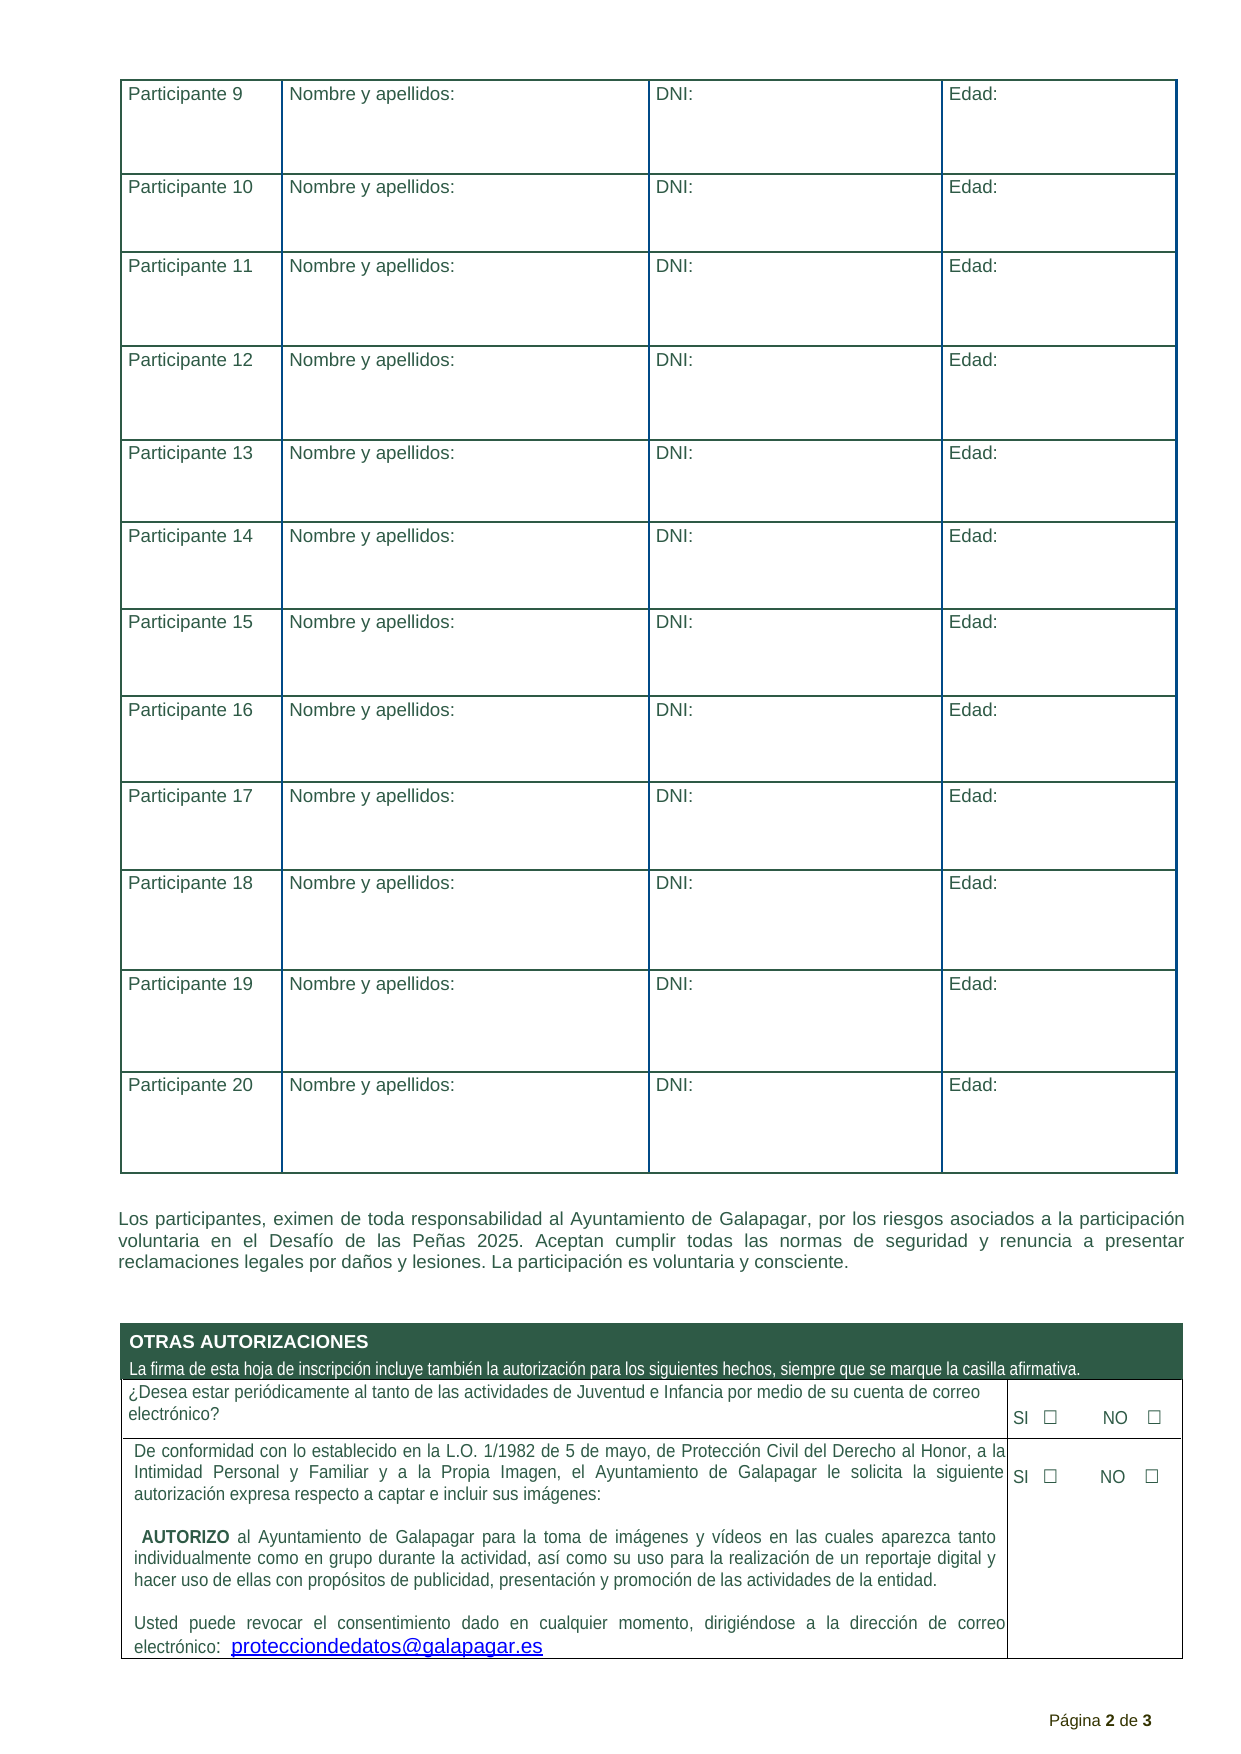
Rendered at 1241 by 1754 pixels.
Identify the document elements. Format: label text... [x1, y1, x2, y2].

table_cell SI NO [1008, 1438, 1182, 1657]
table_cell ¿Desea estar periódicamente al tanto de las actividades de Juventud e Infancia por medio de su cuenta de correo electrónico? [122, 1380, 1007, 1438]
table_cell Participante 18 [122, 871, 281, 969]
table_cell Edad: [943, 971, 1175, 1071]
table_cell Edad: [943, 441, 1175, 521]
text Los participantes, eximen de toda responsabilidad al Ayuntamiento de Galapagar, por los riesgos asociados a la participación voluntaria en el Desafío de las Peñas 2025. Aceptan cumplir todas las normas de seguridad y renuncia a presentar reclamaciones legales por daños y lesiones. La participación es voluntaria y consciente. [118, 1208, 1186, 1273]
table_cell Participante 11 [122, 253, 281, 345]
table_cell DNI: [650, 253, 941, 345]
table_cell Edad: [943, 871, 1175, 969]
table_cell Nombre y apellidos: [283, 441, 648, 521]
table_cell DNI: [650, 441, 941, 521]
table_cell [122, 1439, 1007, 1657]
table_cell Participante 12 [122, 347, 281, 439]
table_cell Nombre y apellidos: [283, 523, 648, 607]
table_cell DNI: [650, 783, 941, 868]
table_header OTRAS AUTORIZACIONES La firma de esta hoja de inscripción incluye también la autorización para los siguientes hechos, siempre que se marque la casilla afirmativa. [122, 1325, 1181, 1379]
table_cell Participante 10 [122, 175, 281, 251]
table_cell DNI: [650, 971, 941, 1071]
table_cell Participante 16 [122, 697, 281, 781]
table_cell Edad: [943, 523, 1175, 607]
table_cell Participante 19 [122, 971, 281, 1071]
table_cell Edad: [943, 1073, 1175, 1172]
table_cell Nombre y apellidos: [283, 871, 648, 969]
table_cell Nombre y apellidos: [283, 253, 648, 345]
table_cell Edad: [943, 697, 1175, 781]
table_cell Nombre y apellidos: [283, 610, 648, 695]
table_cell Nombre y apellidos: [283, 81, 648, 172]
table_cell DNI: [650, 347, 941, 439]
table_cell Nombre y apellidos: [283, 175, 648, 251]
table_cell Participante 13 [122, 441, 281, 521]
table_cell Edad: [943, 253, 1175, 345]
table_cell DNI: [650, 81, 941, 172]
table_cell Nombre y apellidos: [283, 783, 648, 868]
table_cell DNI: [650, 1073, 941, 1172]
table_cell DNI: [650, 697, 941, 781]
table_cell Participante 9 [122, 81, 281, 172]
table_cell DNI: [650, 871, 941, 969]
table_cell Edad: [943, 347, 1175, 439]
table_cell Participante 14 [122, 523, 281, 607]
table_cell Participante 15 [122, 610, 281, 695]
table_cell DNI: [650, 523, 941, 607]
table_cell Participante 20 [122, 1073, 281, 1172]
table_cell DNI: [650, 175, 941, 251]
table_cell Edad: [943, 783, 1175, 868]
table_cell Participante 17 [122, 783, 281, 868]
table_cell Nombre y apellidos: [283, 971, 648, 1071]
table_cell SI NO [1008, 1380, 1182, 1438]
table_cell Nombre y apellidos: [283, 347, 648, 439]
table_cell Edad: [943, 610, 1175, 695]
table_cell Nombre y apellidos: [283, 697, 648, 781]
table_cell Edad: [943, 175, 1175, 251]
table_cell DNI: [650, 610, 941, 695]
table_cell Edad: [943, 81, 1175, 172]
table_cell Nombre y apellidos: [283, 1073, 648, 1172]
